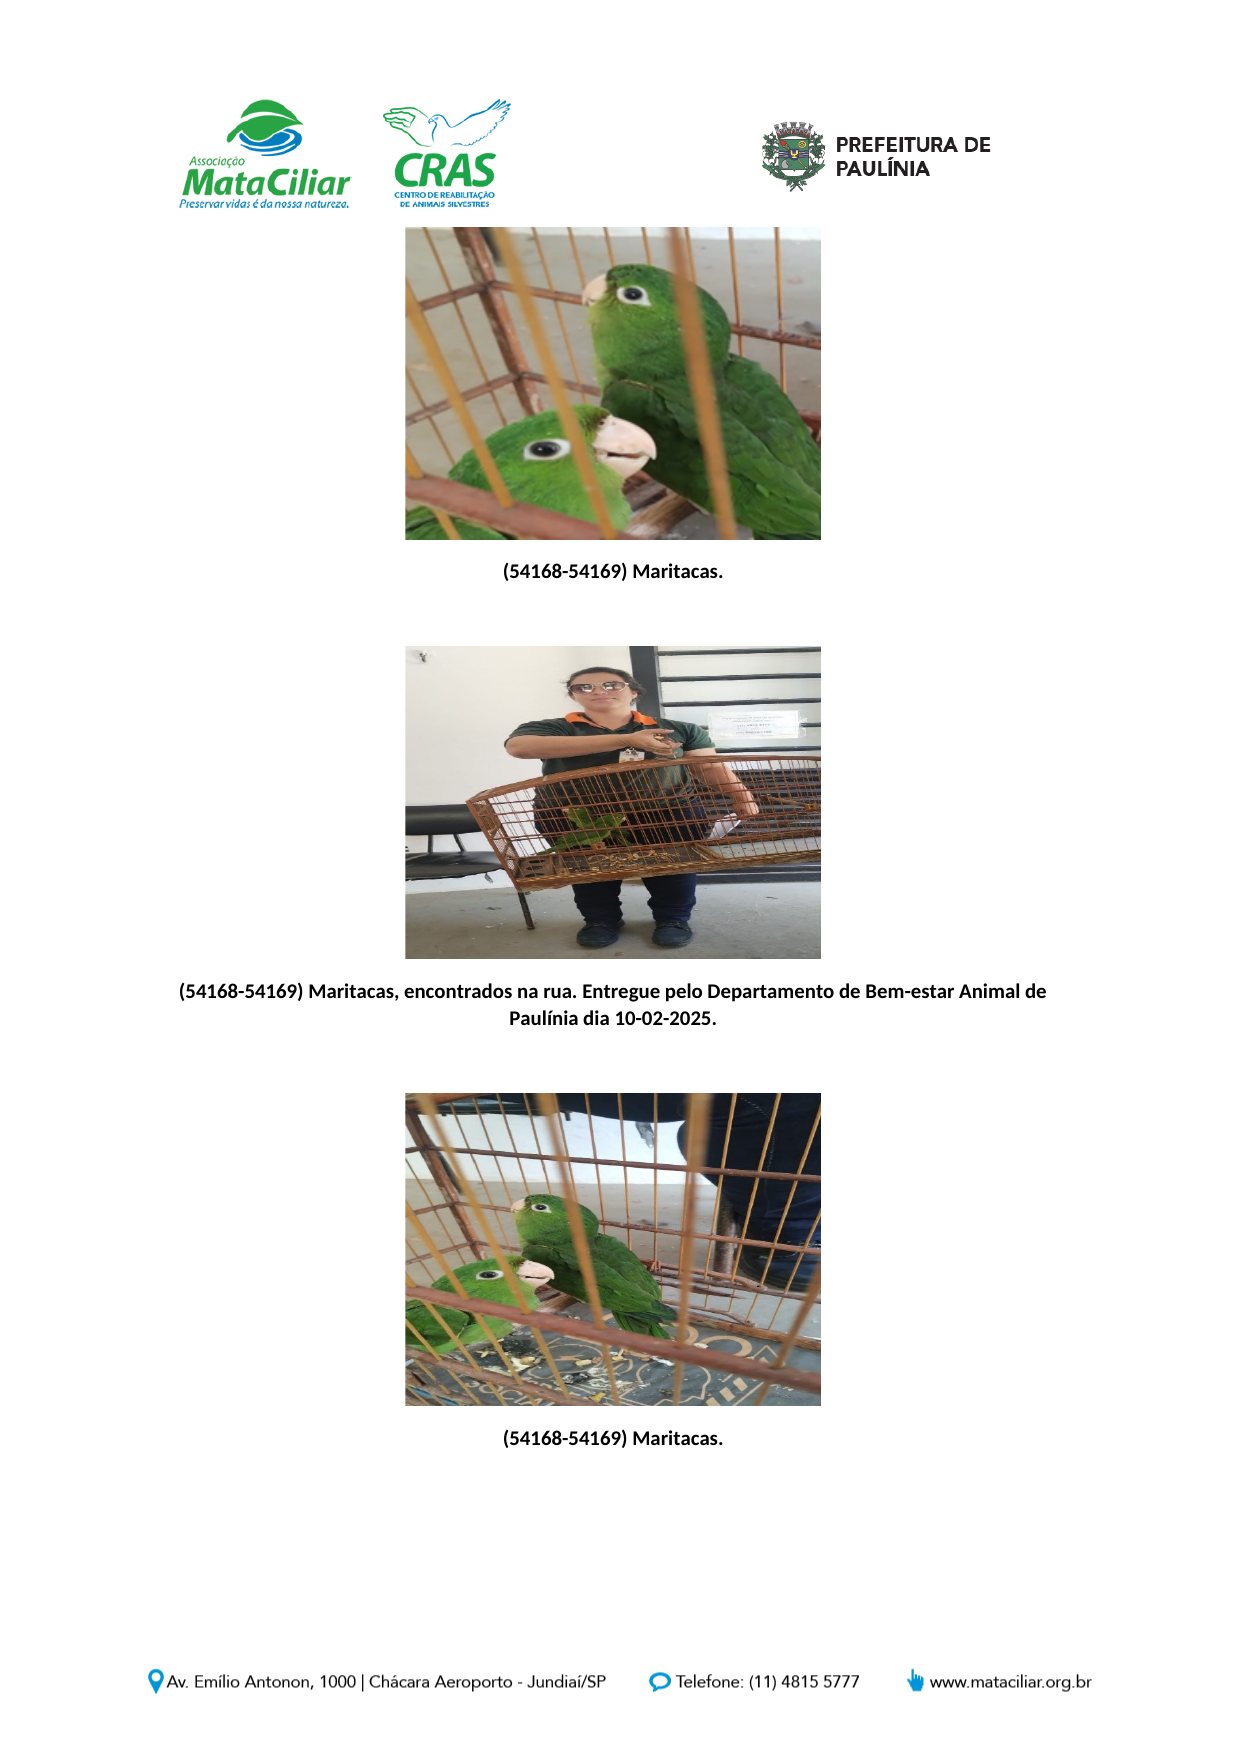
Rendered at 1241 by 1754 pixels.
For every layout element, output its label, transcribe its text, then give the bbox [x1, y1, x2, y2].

picture [0, 1628, 1240, 1754]
text (54168-54169) Maritacas. [177, 558, 1049, 584]
picture [405, 646, 821, 959]
picture [177, 87, 1049, 540]
text (54168-54169) Maritacas, encontrados na rua. Entregue pelo Departamento de Bem-estar Animal de Paulínia dia 10-02-2025. [177, 978, 1049, 1031]
text (54168-54169) Maritacas. [177, 1425, 1049, 1450]
picture [405, 1093, 821, 1406]
